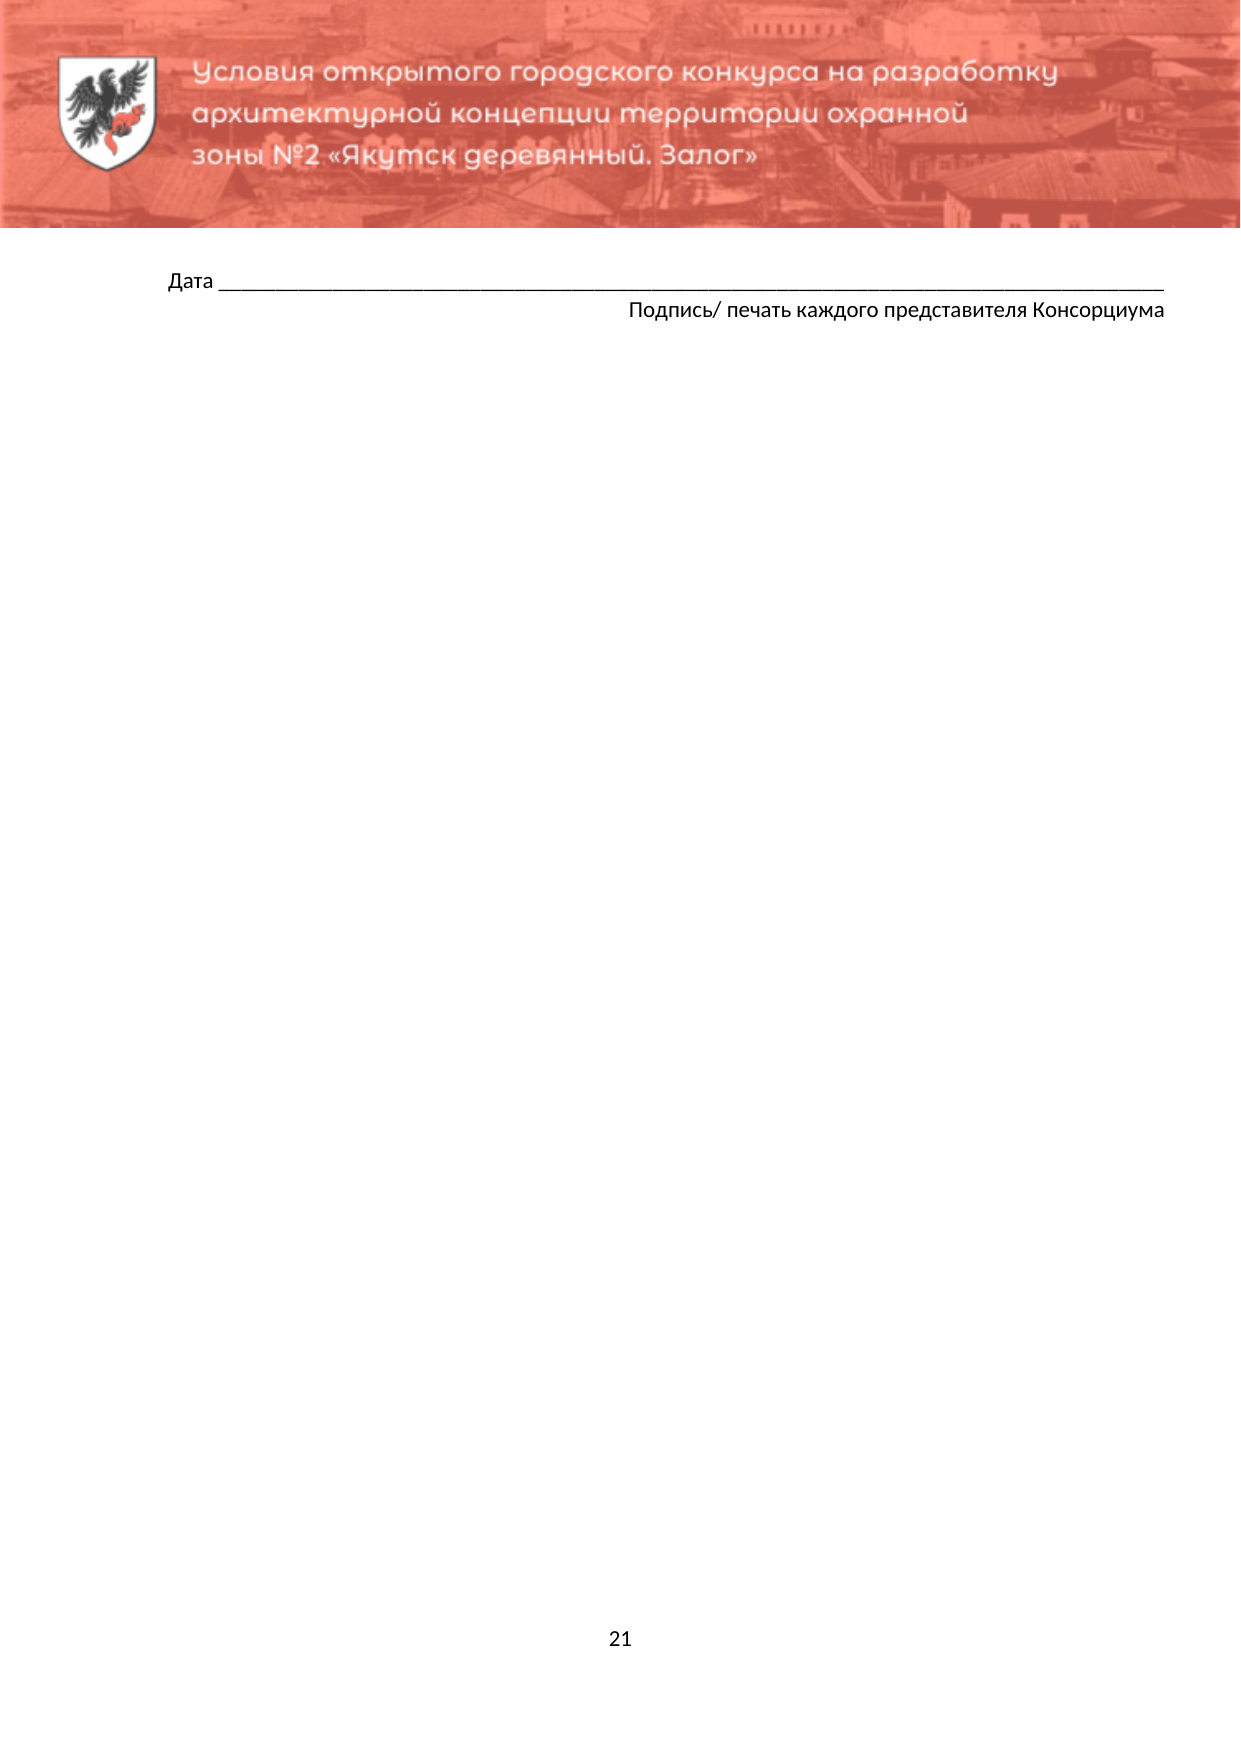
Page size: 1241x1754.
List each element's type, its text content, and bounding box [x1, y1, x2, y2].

picture [0, 0, 1241, 228]
text Дата ___________________________________________________________________________________ Подпись/ печать каждого представителя Консорциума [75, 266, 1165, 323]
